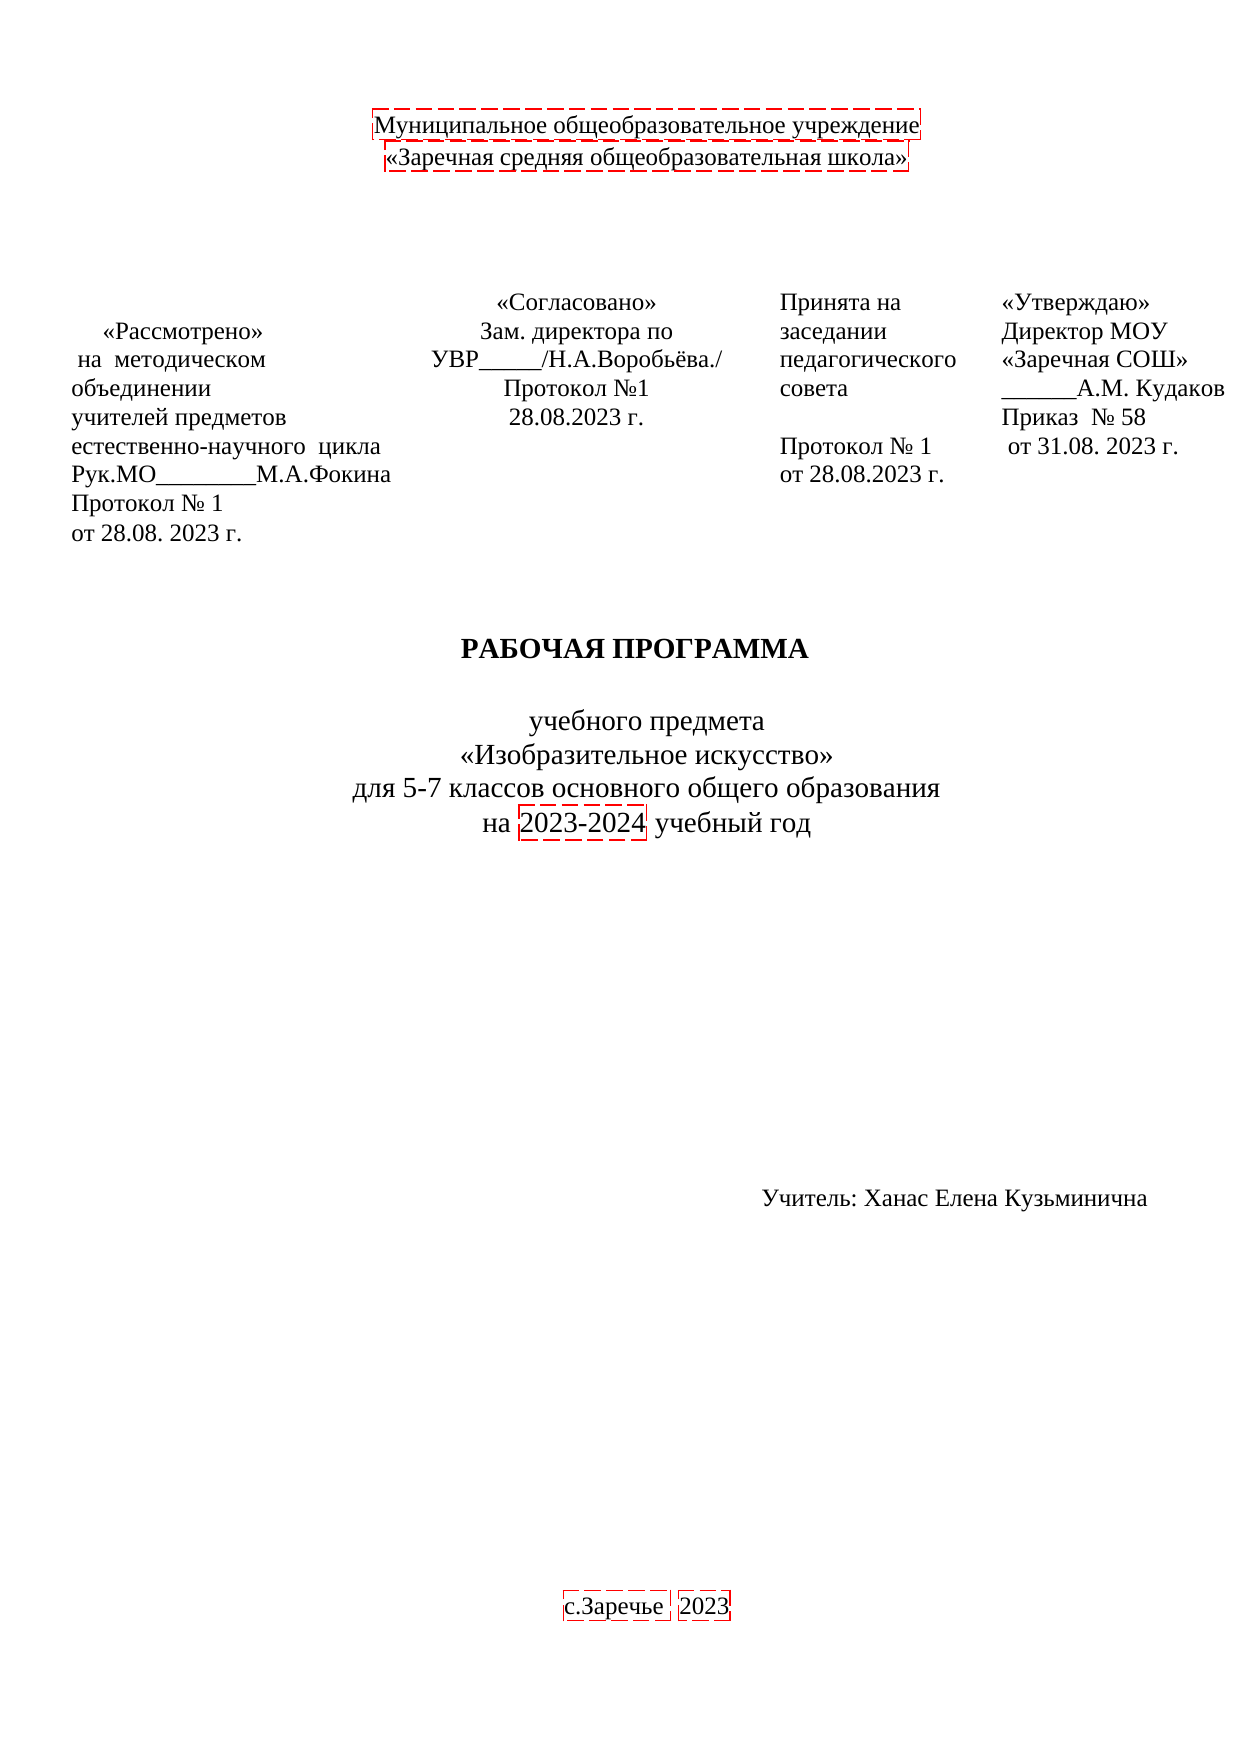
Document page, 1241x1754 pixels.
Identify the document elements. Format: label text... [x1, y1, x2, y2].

table_header «Рассмотрено» на методическом объединении учителей предметов естественно-научного цикла Рук.МО________М.А.Фокина Протокол № 1 от 28.08. 2023 г. [60, 287, 402, 548]
text учебного предмета [104, 703, 1165, 737]
table_header «Утверждаю» Директор МОУ «Заречная СОШ» ______А.М. Кудаков Приказ № 58 от 31.08. 2023 г. [990, 287, 1240, 548]
table_header «Согласовано» Зам. директора по УВР_____/Н.А.Воробьёва./ Протокол №1 28.08.2023 г. [403, 287, 768, 548]
text «Заречная средняя общеобразовательная школа» [104, 140, 1165, 172]
text Учитель: Ханас Елена Кузьминична [104, 1185, 1161, 1212]
text для 5-7 классов основного общего образования [104, 770, 1165, 804]
text с.Заречье 2023 [104, 1589, 1165, 1621]
text на 2023-2024 учебный год [104, 804, 1165, 841]
text Муниципальное общеобразовательное учреждение [104, 108, 1165, 140]
text РАБОЧАЯ ПРОГРАММА [104, 631, 1165, 691]
table_header Принята на заседании педагогического совета Протокол № 1 от 28.08.2023 г. [768, 287, 990, 548]
text «Изобразительное искусство» [104, 737, 1165, 770]
